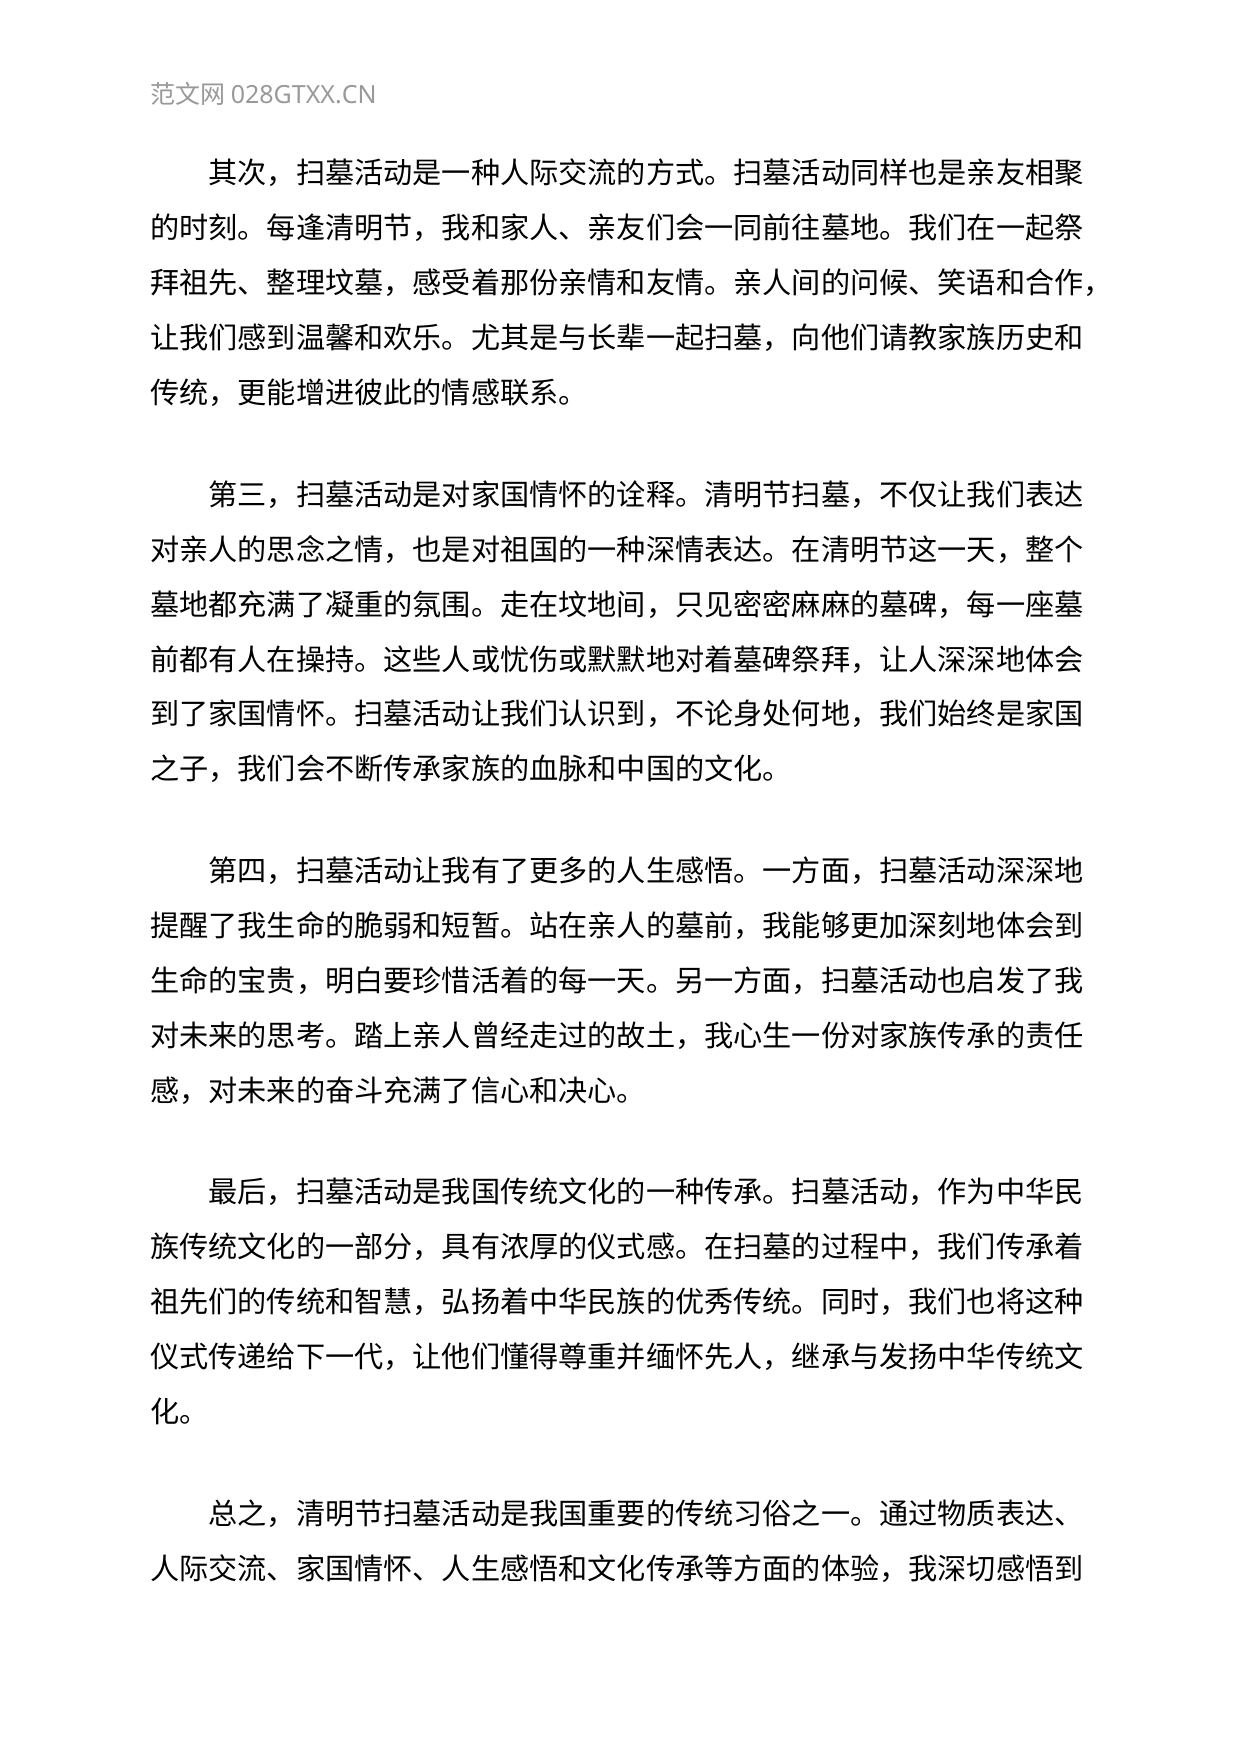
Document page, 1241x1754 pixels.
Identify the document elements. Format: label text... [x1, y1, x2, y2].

text 第四，扫墓活动让我有了更多的人生感悟。一方面，扫墓活动深深地提醒了我生命的脆弱和短暂。站在亲人的墓前，我能够更加深刻地体会到生命的宝贵，明白要珍惜活着的每一天。另一方面，扫墓活动也启发了我对未来的思考。踏上亲人曾经走过的故土，我心生一份对家族传承的责任感，对未来的奋斗充满了信心和决心。 [150, 848, 1090, 1109]
text 第三，扫墓活动是对家国情怀的诠释。清明节扫墓，不仅让我们表达对亲人的思念之情，也是对祖国的一种深情表达。在清明节这一天，整个墓地都充满了凝重的氛围。走在坟地间，只见密密麻麻的墓碑，每一座墓前都有人在操持。这些人或忧伤或默默地对着墓碑祭拜，让人深深地体会到了家国情怀。扫墓活动让我们认识到，不论身处何地，我们始终是家国之子，我们会不断传承家族的血脉和中国的文化。 [150, 471, 1090, 788]
text 最后，扫墓活动是我国传统文化的一种传承。扫墓活动，作为中华民族传统文化的一部分，具有浓厚的仪式感。在扫墓的过程中，我们传承着祖先们的传统和智慧，弘扬着中华民族的优秀传统。同时，我们也将这种仪式传递给下一代，让他们懂得尊重并缅怀先人，继承与发扬中华传统文化。 [150, 1169, 1090, 1431]
text 其次，扫墓活动是一种人际交流的方式。扫墓活动同样也是亲友相聚的时刻。每逢清明节，我和家人、亲友们会一同前往墓地。我们在一起祭拜祖先、整理坟墓，感受着那份亲情和友情。亲人间的问候、笑语和合作，让我们感到温馨和欢乐。尤其是与长辈一起扫墓，向他们请教家族历史和传统，更能增进彼此的情感联系。 [150, 150, 1090, 412]
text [150, 1490, 1090, 1587]
